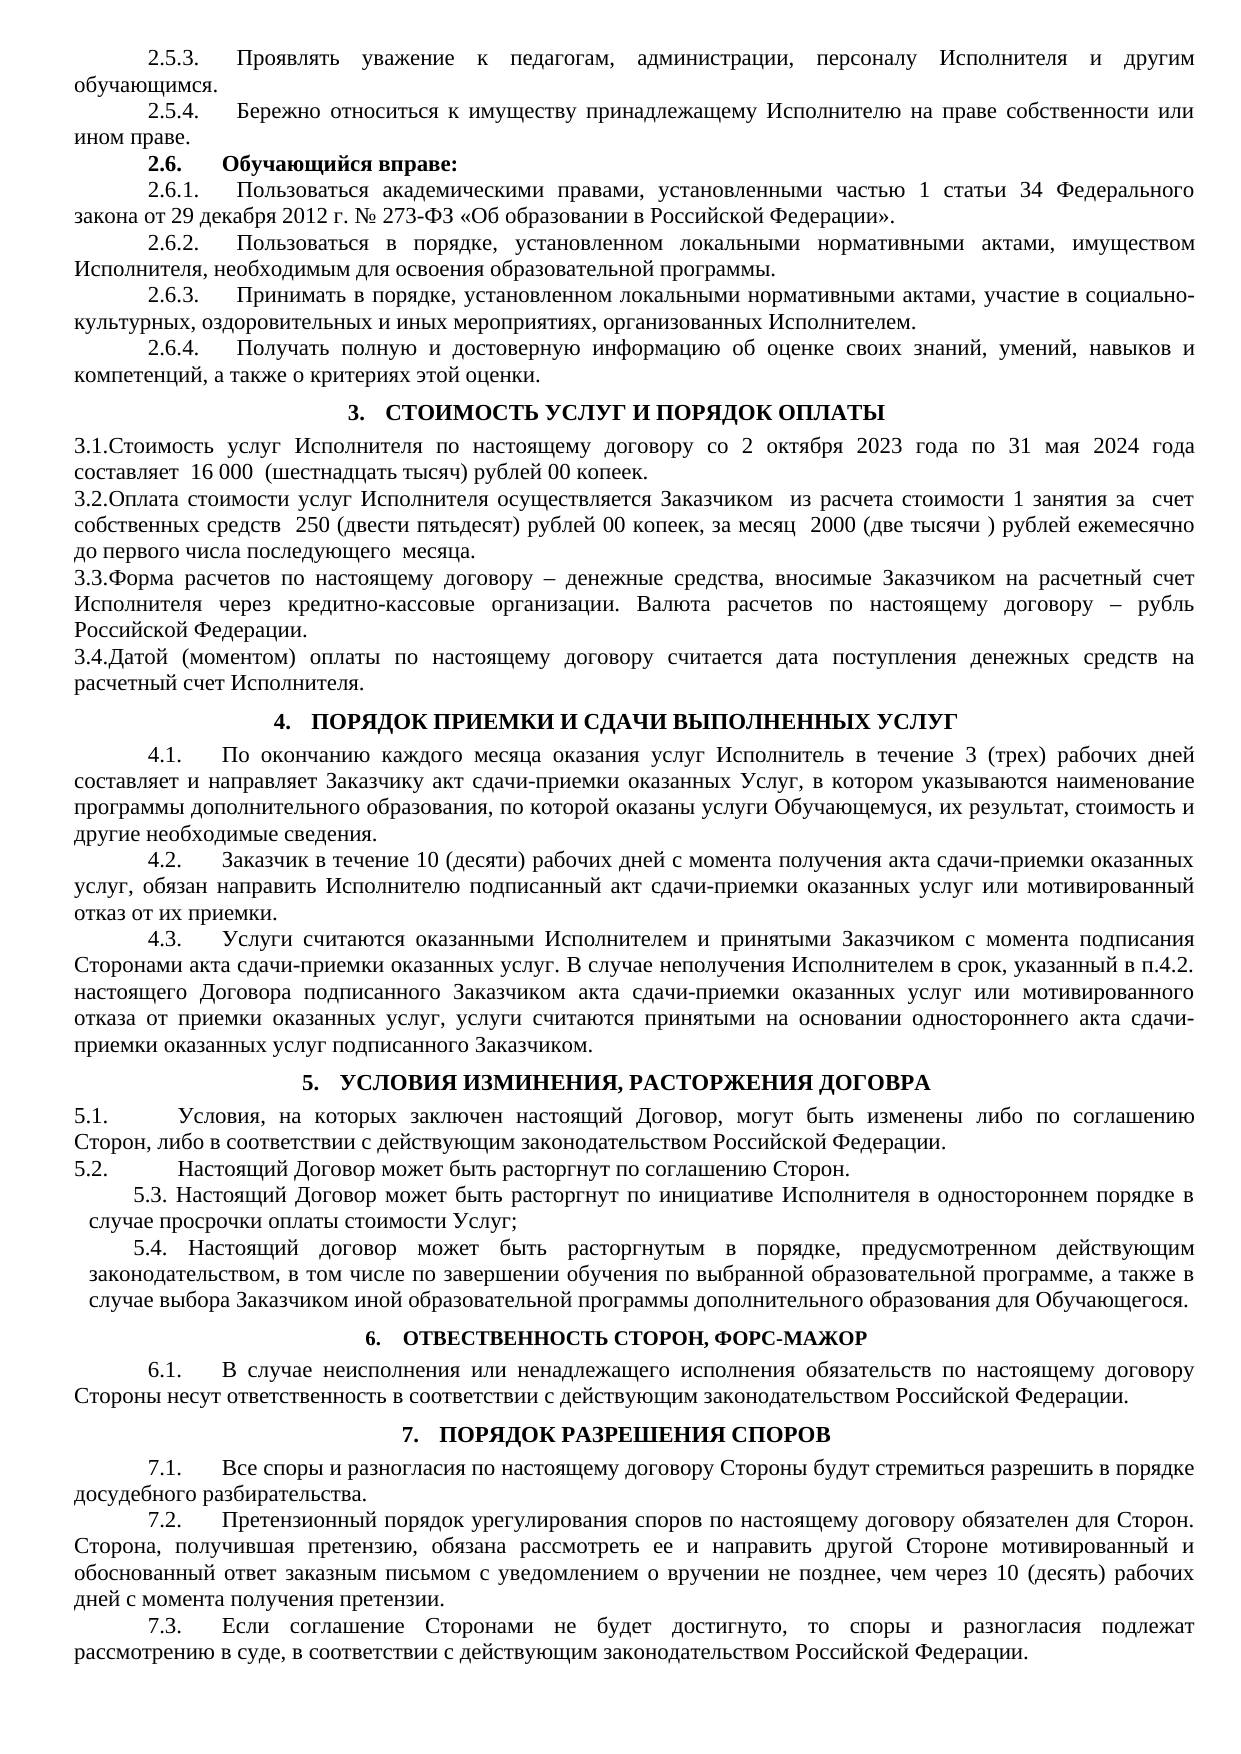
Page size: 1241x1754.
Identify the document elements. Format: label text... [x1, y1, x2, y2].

list Бережно относиться к имуществу принадлежащему Исполнителю на праве собственности или ином праве. [74, 97, 1196, 150]
list По окончанию каждого месяца оказания услуг Исполнитель в течение 3 (трех) рабочих дней составляет и направляет Заказчику акт сдачи-приемки оказанных Услуг, в котором указываются наименование программы дополнительного образования, по которой оказаны услуги Обучающемуся, их результат, стоимость и другие необходимые сведения. [74, 741, 1196, 846]
list УСЛОВИЯ ИЗМИНЕНИЯ, РАСТОРЖЕНИЯ ДОГОВРА [36, 1069, 1196, 1096]
text 3.3.Форма расчетов по настоящему договору – денежные средства, вносимые Заказчиком на расчетный счет Исполнителя через кредитно-кассовые организации. Валюта расчетов по настоящему договору – рубль Российской Федерации. [74, 564, 1196, 643]
list ПОРЯДОК РАЗРЕШЕНИЯ СПОРОВ [36, 1421, 1196, 1447]
list Претензионный порядок урегулирования споров по настоящему договору обязателен для Сторон. Сторона, получившая претензию, обязана рассмотреть ее и направить другой Стороне мотивированный и обоснованный ответ заказным письмом с уведомлением о вручении не позднее, чем через 10 (десять) рабочих дней с момента получения претензии. [74, 1506, 1196, 1612]
list Получать полную и достоверную информацию об оценке своих знаний, умений, навыков и компетенций, а также о критериях этой оценки. [74, 334, 1196, 387]
list Все споры и разногласия по настоящему договору Стороны будут стремиться разрешить в порядке досудебного разбирательства. [74, 1453, 1196, 1506]
list Пользоваться академическими правами, установленными частью 1 статьи 34 Федерального закона от 29 декабря 2012 г. № 273-ФЗ «Об образовании в Российской Федерации». [74, 176, 1196, 229]
list Если соглашение Сторонами не будет достигнуто, то споры и разногласия подлежат рассмотрению в суде, в соответствии с действующим законодательством Российской Федерации. [74, 1612, 1196, 1664]
list СТОИМОСТЬ УСЛУГ И ПОРЯДОК ОПЛАТЫ [36, 399, 1196, 426]
text 5.3. Настоящий Договор может быть расторгнут по инициативе Исполнителя в одностороннем порядке в случае просрочки оплаты стоимости Услуг; [89, 1181, 1196, 1234]
list Пользоваться в порядке, установленном локальными нормативными актами, имуществом Исполнителя, необходимым для освоения образовательной программы. [74, 229, 1196, 282]
list Принимать в порядке, установленном локальными нормативными актами, участие в социально-культурных, оздоровительных и иных мероприятиях, организованных Исполнителем. [74, 282, 1196, 334]
list В случае неисполнения или ненадлежащего исполнения обязательств по настоящему договору Стороны несут ответственность в соответствии с действующим законодательством Российской Федерации. [74, 1356, 1196, 1408]
list Услуги считаются оказанными Исполнителем и принятыми Заказчиком с момента подписания Сторонами акта сдачи-приемки оказанных услуг. В случае неполучения Исполнителем в срок, указанный в п.4.2. настоящего Договора подписанного Заказчиком акта сдачи-приемки оказанных услуг или мотивированного отказа от приемки оказанных услуг, услуги считаются принятыми на основании одностороннего акта сдачи-приемки оказанных услуг подписанного Заказчиком. [74, 925, 1196, 1057]
text 5.4. Настоящий договор может быть расторгнутым в порядке, предусмотренном действующим законодательством, в том числе по завершении обучения по выбранной образовательной программе, а также в случае выбора Заказчиком иной образовательной программы дополнительного образования для Обучающегося. [89, 1234, 1196, 1313]
list Обучающийся вправе: [74, 150, 1196, 176]
text 3.2.Оплата стоимости услуг Исполнителя осуществляется Заказчиком из расчета стоимости 1 занятия за счет собственных средств 250 (двести пятьдесят) рублей 00 копеек, за месяц 2000 (две тысячи ) рублей ежемесячно до первого числа последующего месяца. [74, 485, 1196, 564]
list Заказчик в течение 10 (десяти) рабочих дней с момента получения акта сдачи-приемки оказанных услуг, обязан направить Исполнителю подписанный акт сдачи-приемки оказанных услуг или мотивированный отказ от их приемки. [74, 846, 1196, 925]
text 3.4.Датой (моментом) оплаты по настоящему договору считается дата поступления денежных средств на расчетный счет Исполнителя. [74, 643, 1196, 696]
list Проявлять уважение к педагогам, администрации, персоналу Исполнителя и другим обучающимся. [74, 44, 1196, 97]
list ПОРЯДОК ПРИЕМКИ И СДАЧИ ВЫПОЛНЕННЫХ УСЛУГ [36, 708, 1196, 734]
list ОТВЕСТВЕННОСТЬ СТОРОН, ФОРС-МАЖОР [36, 1325, 1196, 1349]
text 3.1.Стоимость услуг Исполнителя по настоящему договору со 2 октября 2023 года по 31 мая 2024 года составляет 16 000 (шестнадцать тысяч) рублей 00 копеек. [74, 432, 1196, 485]
list Условия, на которых заключен настоящий Договор, могут быть изменены либо по соглашению Сторон, либо в соответствии с действующим законодательством Российской Федерации. [74, 1102, 1196, 1155]
list Настоящий Договор может быть расторгнут по соглашению Сторон. [74, 1155, 1196, 1181]
